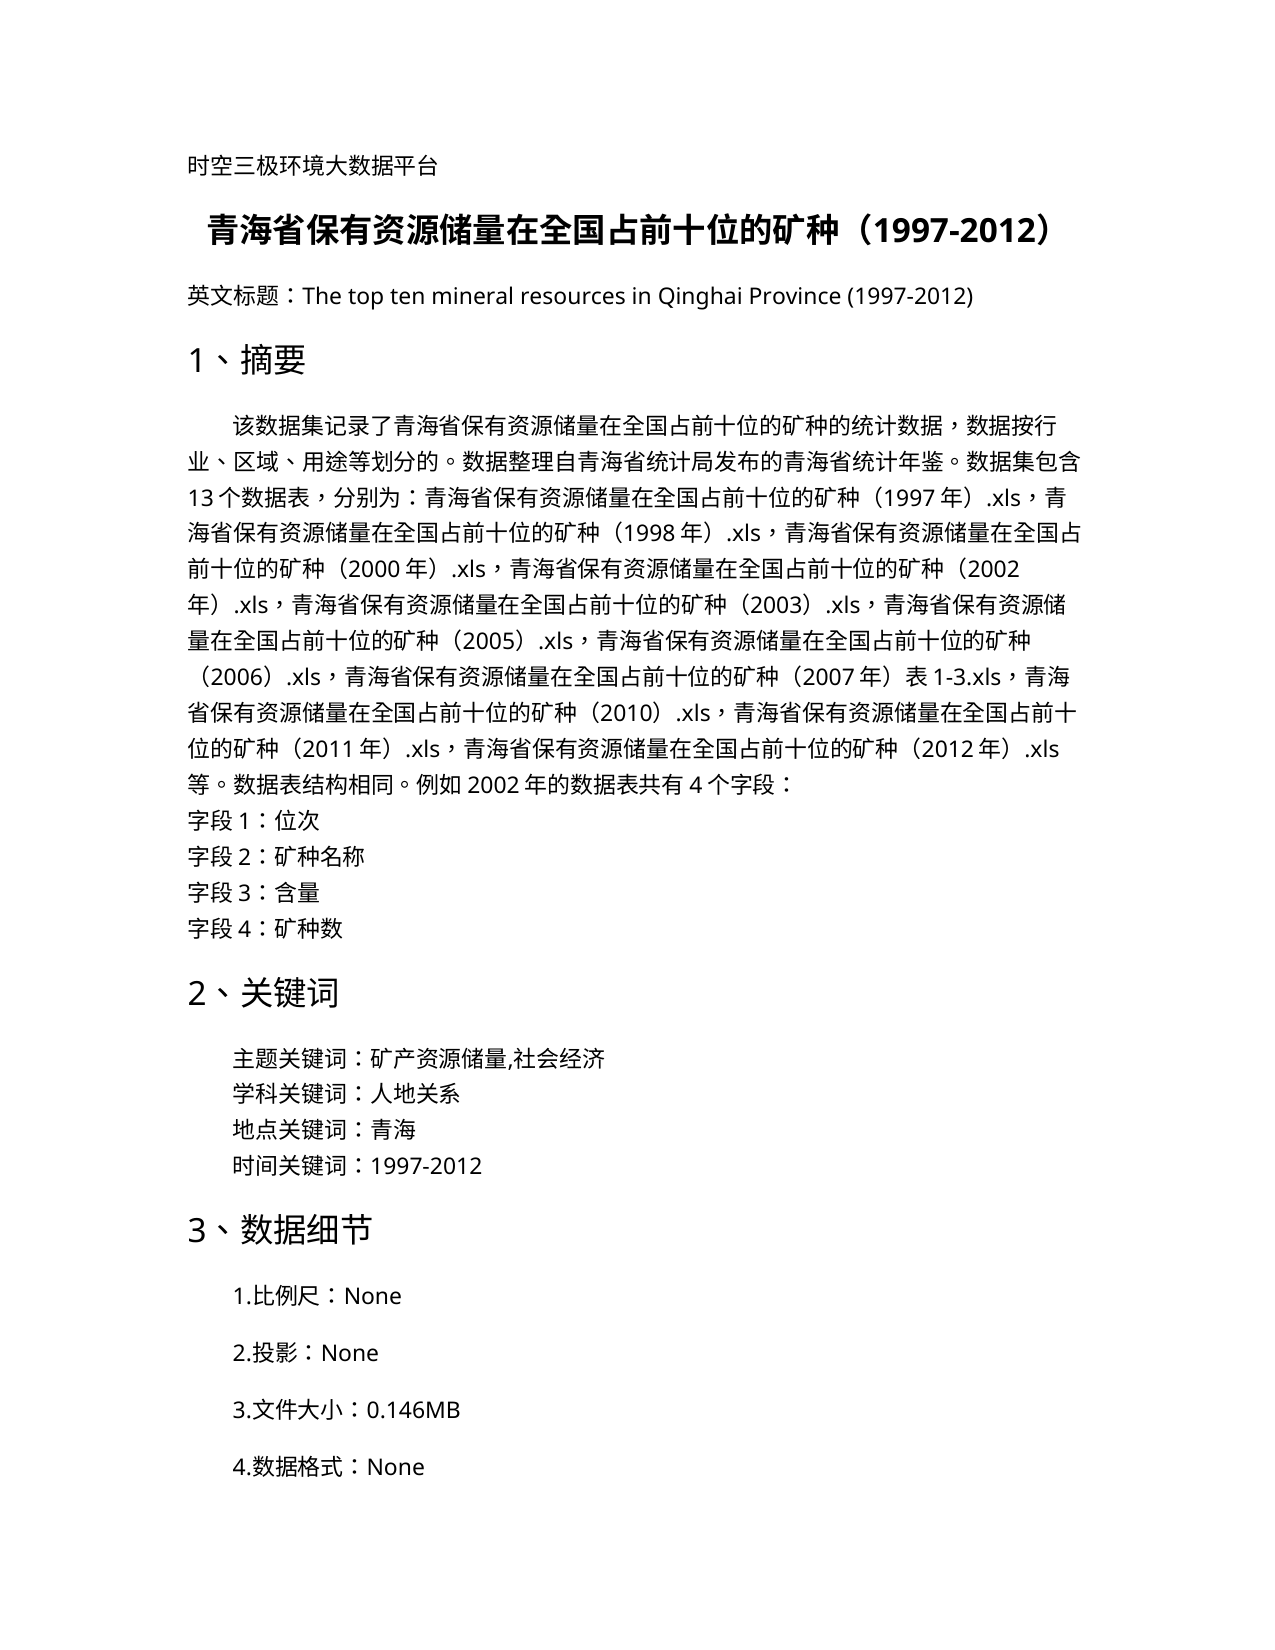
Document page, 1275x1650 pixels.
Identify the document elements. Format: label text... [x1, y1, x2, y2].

text 时空三极环境大数据平台 [187, 150, 1087, 181]
text 主题关键词：矿产资源储量,社会经济 学科关键词：人地关系 地点关键词：青海 时间关键词：1997-2012 [232, 1042, 1087, 1182]
text 英文标题：The top ten mineral resources in Qinghai Province (1997-2012) [187, 280, 1087, 311]
text 3.文件大小：0.146MB [232, 1394, 1087, 1425]
text 青海省保有资源储量在全国占前十位的矿种（1997-2012） [187, 207, 1087, 252]
text 3、数据细节 [187, 1207, 1087, 1252]
text 4.数据格式：None [232, 1450, 1087, 1482]
text 该数据集记录了青海省保有资源储量在全国占前十位的矿种的统计数据，数据按行业、区域、用途等划分的。数据整理自青海省统计局发布的青海省统计年鉴。数据集包含13个数据表，分别为：青海省保有资源储量在全国占前十位的矿种（1997年）.xls，青海省保有资源储量在全国占前十位的矿种（1998年）.xls，青海省保有资源储量在全国占前十位的矿种（2000年）.xls，青海省保有资源储量在全国占前十位的矿种（2002年）.xls，青海省保有资源储量在全国占前十位的矿种（2003）.xls，青海省保有资源储量在全国占前十位的矿种（2005）.xls，青海省保有资源储量在全国占前十位的矿种（2006）.xls，青海省保有资源储量在全国占前十位的矿种（2007年）表1-3.xls，青海省保有资源储量在全国占前十位的矿种（2010）.xls，青海省保有资源储量在全国占前十位的矿种（2011年）.xls，青海省保有资源储量在全国占前十位的矿种（2012年）.xls等。数据表结构相同。例如2002年的数据表共有4个字段： 字段1：位次 字段2：矿种名称 字段3：含量 字段4：矿种数 [187, 409, 1087, 944]
text 1.比例尺：None [232, 1280, 1087, 1311]
text 2、关键词 [187, 969, 1087, 1015]
text 1、摘要 [187, 337, 1087, 382]
text 2.投影：None [232, 1337, 1087, 1368]
